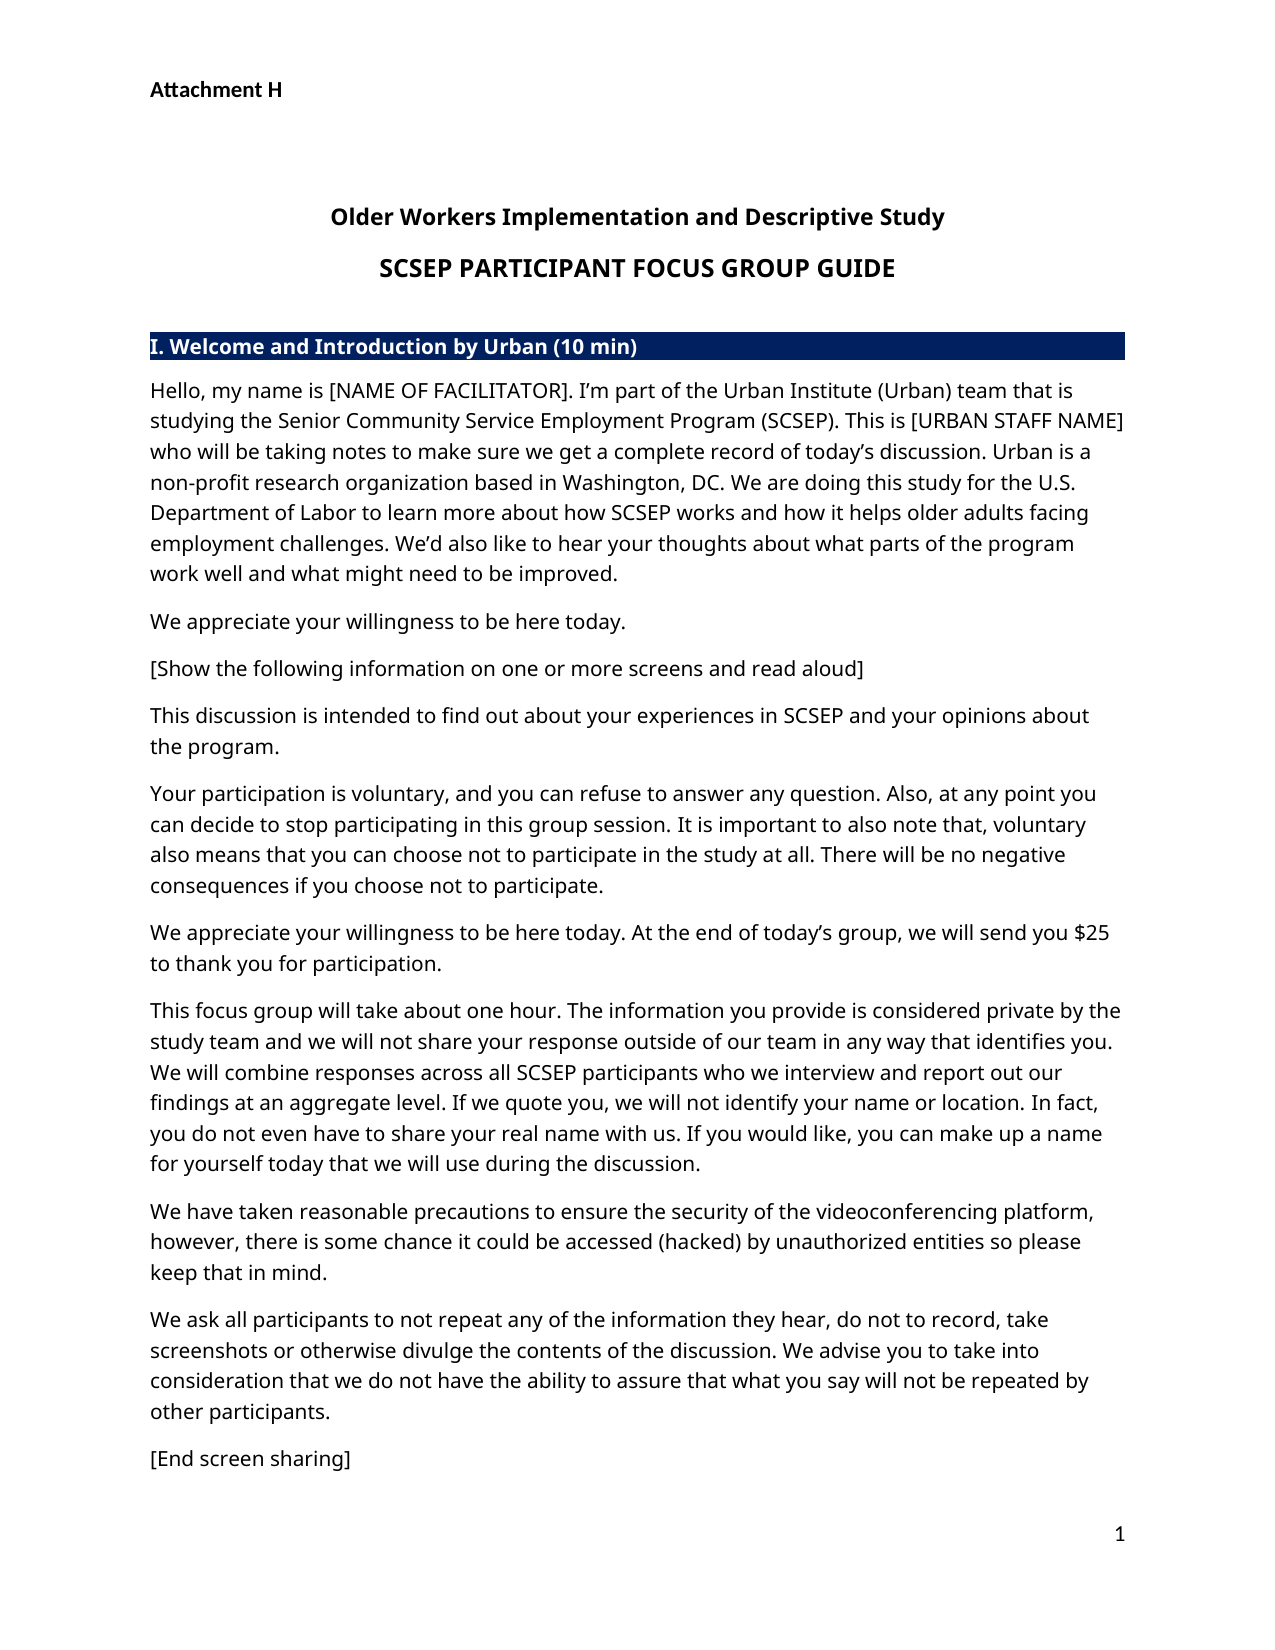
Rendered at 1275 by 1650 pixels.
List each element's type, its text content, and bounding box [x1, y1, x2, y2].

text Hello, my name is [NAME OF FACILITATOR]. I’m part of the Urban Institute (Urban) team that is studying the Senior Community Service Employment Program (SCSEP). This is [URBAN STAFF NAME] who will be taking notes to make sure we get a complete record of today’s discussion. Urban is a non-profit research organization based in Washington, DC. We are doing this study for the U.S. Department of Labor to learn more about how SCSEP works and how it helps older adults facing employment challenges. We’d also like to hear your thoughts about what parts of the program work well and what might need to be improved. [150, 376, 1125, 588]
text [Show the following information on one or more screens and read aloud] [150, 654, 1125, 682]
text SCSEP PARTICIPANT FOCUS GROUP GUIDE [150, 251, 1125, 285]
text [End screen sharing] [150, 1444, 1125, 1473]
text Your participation is voluntary, and you can refuse to answer any question. Also, at any point you can decide to stop participating in this group session. It is important to also note that, voluntary also means that you can choose not to participate in the study at all. There will be no negative consequences if you choose not to participate. [150, 779, 1125, 899]
text We appreciate your willingness to be here today. At the end of today’s group, we will send you $25 to thank you for participation. [150, 918, 1125, 977]
text We ask all participants to not repeat any of the information they hear, do not to record, take screenshots or otherwise divulge the contents of the discussion. We advise you to take into consideration that we do not have the ability to assure that what you say will not be repeated by other participants. [150, 1305, 1125, 1426]
text We have taken reasonable precautions to ensure the security of the videoconferencing platform, however, there is some chance it could be accessed (hacked) by unauthorized entities so please keep that in mind. [150, 1197, 1125, 1286]
text I. Welcome and Introduction by Urban (10 min) [150, 332, 1125, 360]
text This focus group will take about one hour. The information you provide is considered private by the study team and we will not share your response outside of our team in any way that identifies you. We will combine responses across all SCSEP participants who we interview and report out our findings at an aggregate level. If we quote you, we will not identify your name or location. In fact, you do not even have to share your real name with us. If you would like, you can make up a name for yourself today that we will use during the discussion. [150, 996, 1125, 1178]
text This discussion is intended to find out about your experiences in SCSEP and your opinions about the program. [150, 701, 1125, 760]
text Older Workers Implementation and Descriptive Study [150, 200, 1125, 232]
text We appreciate your willingness to be here today. [150, 607, 1125, 635]
